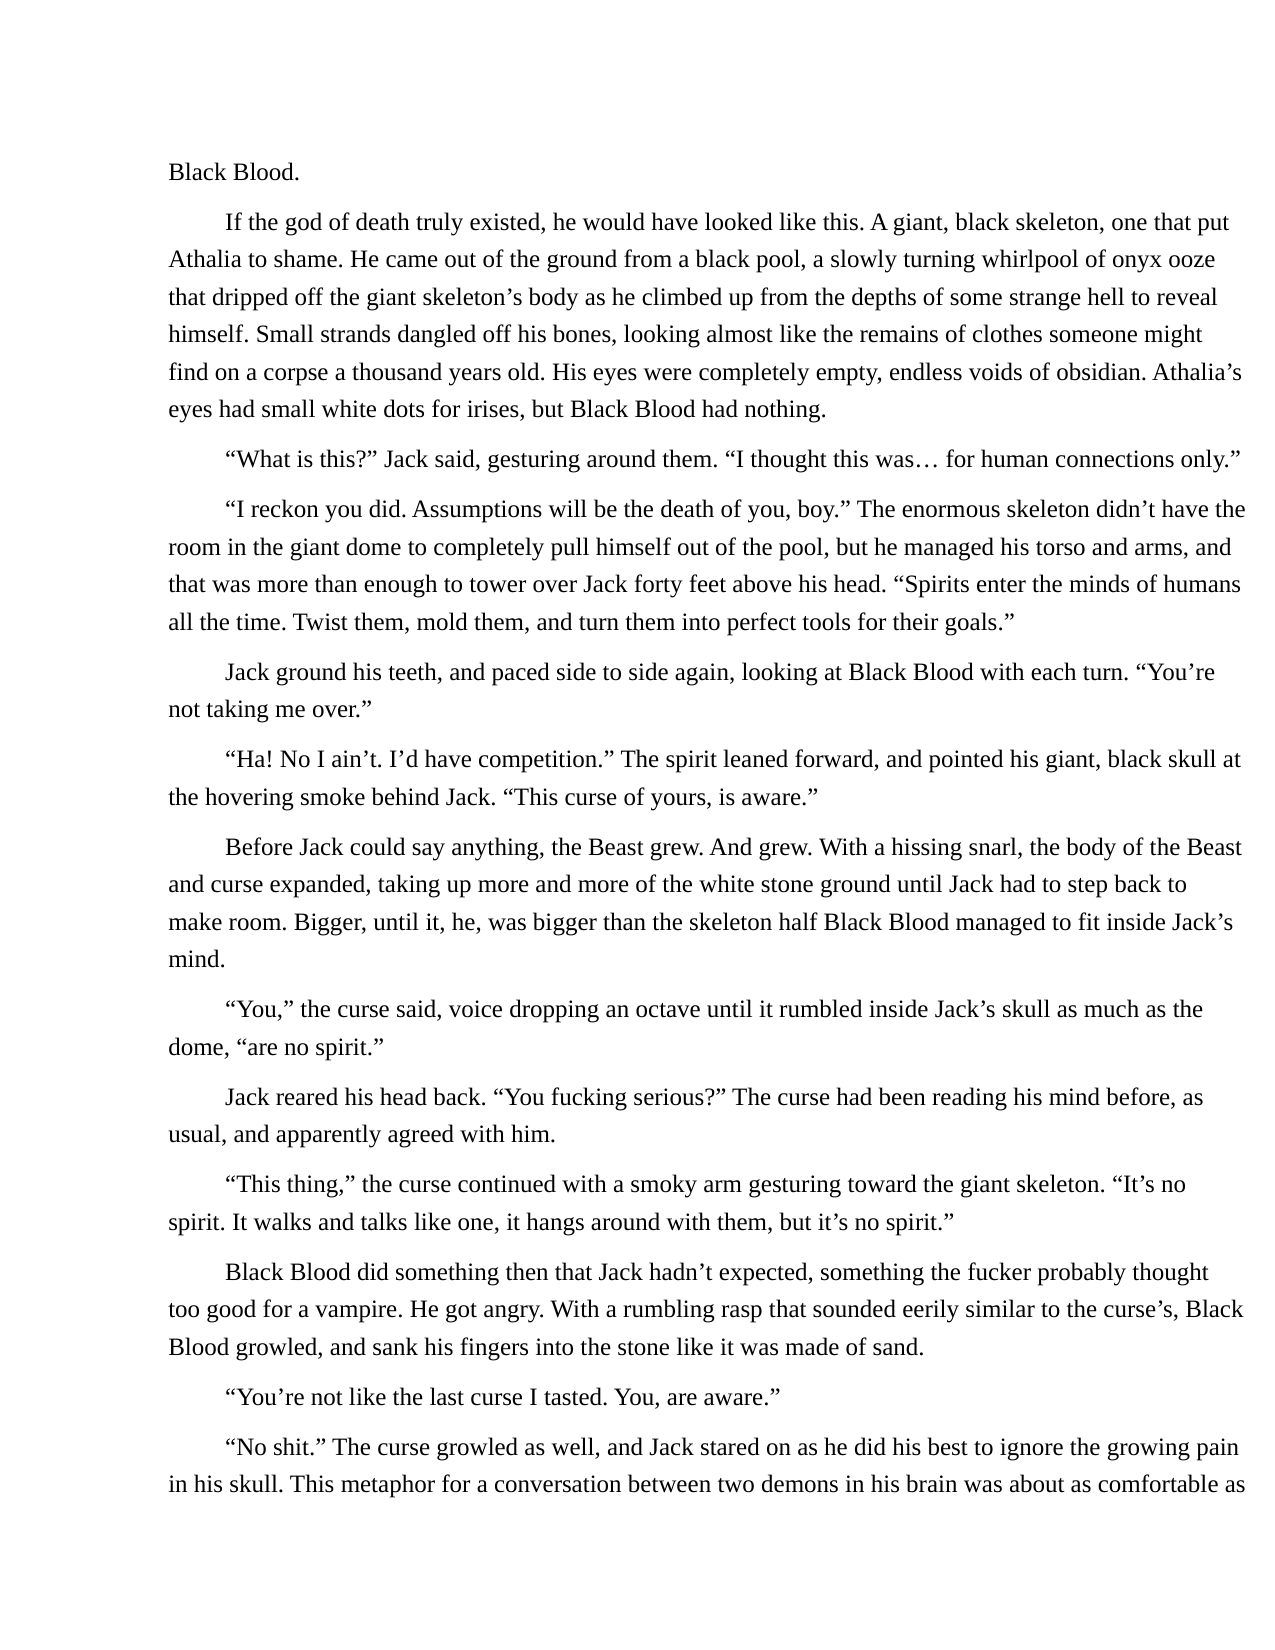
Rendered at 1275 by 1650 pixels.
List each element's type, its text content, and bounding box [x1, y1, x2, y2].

text “You,” the curse said, voice dropping an octave until it rumbled inside Jack’s skull as much as the dome, “are no spirit.” [168, 987, 1246, 1062]
text “You’re not like the last curse I tasted. You, are aware.” [168, 1375, 1246, 1412]
text “Ha! No I ain’t. I’d have competition.” The spirit leaned forward, and pointed his giant, black skull at the hovering smoke behind Jack. “This curse of yours, is aware.” [168, 737, 1246, 812]
text Black Blood did something then that Jack hadn’t expected, something the fucker probably thought too good for a vampire. He got angry. With a rumbling rasp that sounded eerily similar to the curse’s, Black Blood growled, and sank his fingers into the stone like it was made of sand. [168, 1250, 1246, 1362]
text Jack reared his head back. “You fucking serious?” The curse had been reading his mind before, as usual, and apparently agreed with him. [168, 1075, 1246, 1150]
text “I reckon you did. Assumptions will be the death of you, boy.” The enormous skeleton didn’t have the room in the giant dome to completely pull himself out of the pool, but he managed his torso and arms, and that was more than enough to tower over Jack forty feet above his head. “Spirits enter the minds of humans all the time. Twist them, mold them, and turn them into perfect tools for their goals.” [168, 487, 1246, 637]
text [168, 1425, 1246, 1500]
text Jack ground his teeth, and paced side to side again, looking at Black Blood with each turn. “You’re not taking me over.” [168, 650, 1246, 725]
text “This thing,” the curse continued with a smoky arm gesturing toward the giant skeleton. “It’s no spirit. It walks and talks like one, it hangs around with them, but it’s no spirit.” [168, 1162, 1246, 1237]
text Before Jack could say anything, the Beast grew. And grew. With a hissing snarl, the body of the Beast and curse expanded, taking up more and more of the white stone ground until Jack had to step back to make room. Bigger, until it, he, was bigger than the skeleton half Black Blood managed to fit inside Jack’s mind. [168, 825, 1246, 975]
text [168, 150, 1246, 187]
text If the god of death truly existed, he would have looked like this. A giant, black skeleton, one that put Athalia to shame. He came out of the ground from a black pool, a slowly turning whirlpool of onyx ooze that dripped off the giant skeleton’s body as he climbed up from the depths of some strange hell to reveal himself. Small strands dangled off his bones, looking almost like the remains of clothes someone might find on a corpse a thousand years old. His eyes were completely empty, endless voids of obsidian. Athalia’s eyes had small white dots for irises, but Black Blood had nothing. [168, 200, 1246, 425]
text “What is this?” Jack said, gesturing around them. “I thought this was… for human connections only.” [168, 437, 1246, 475]
